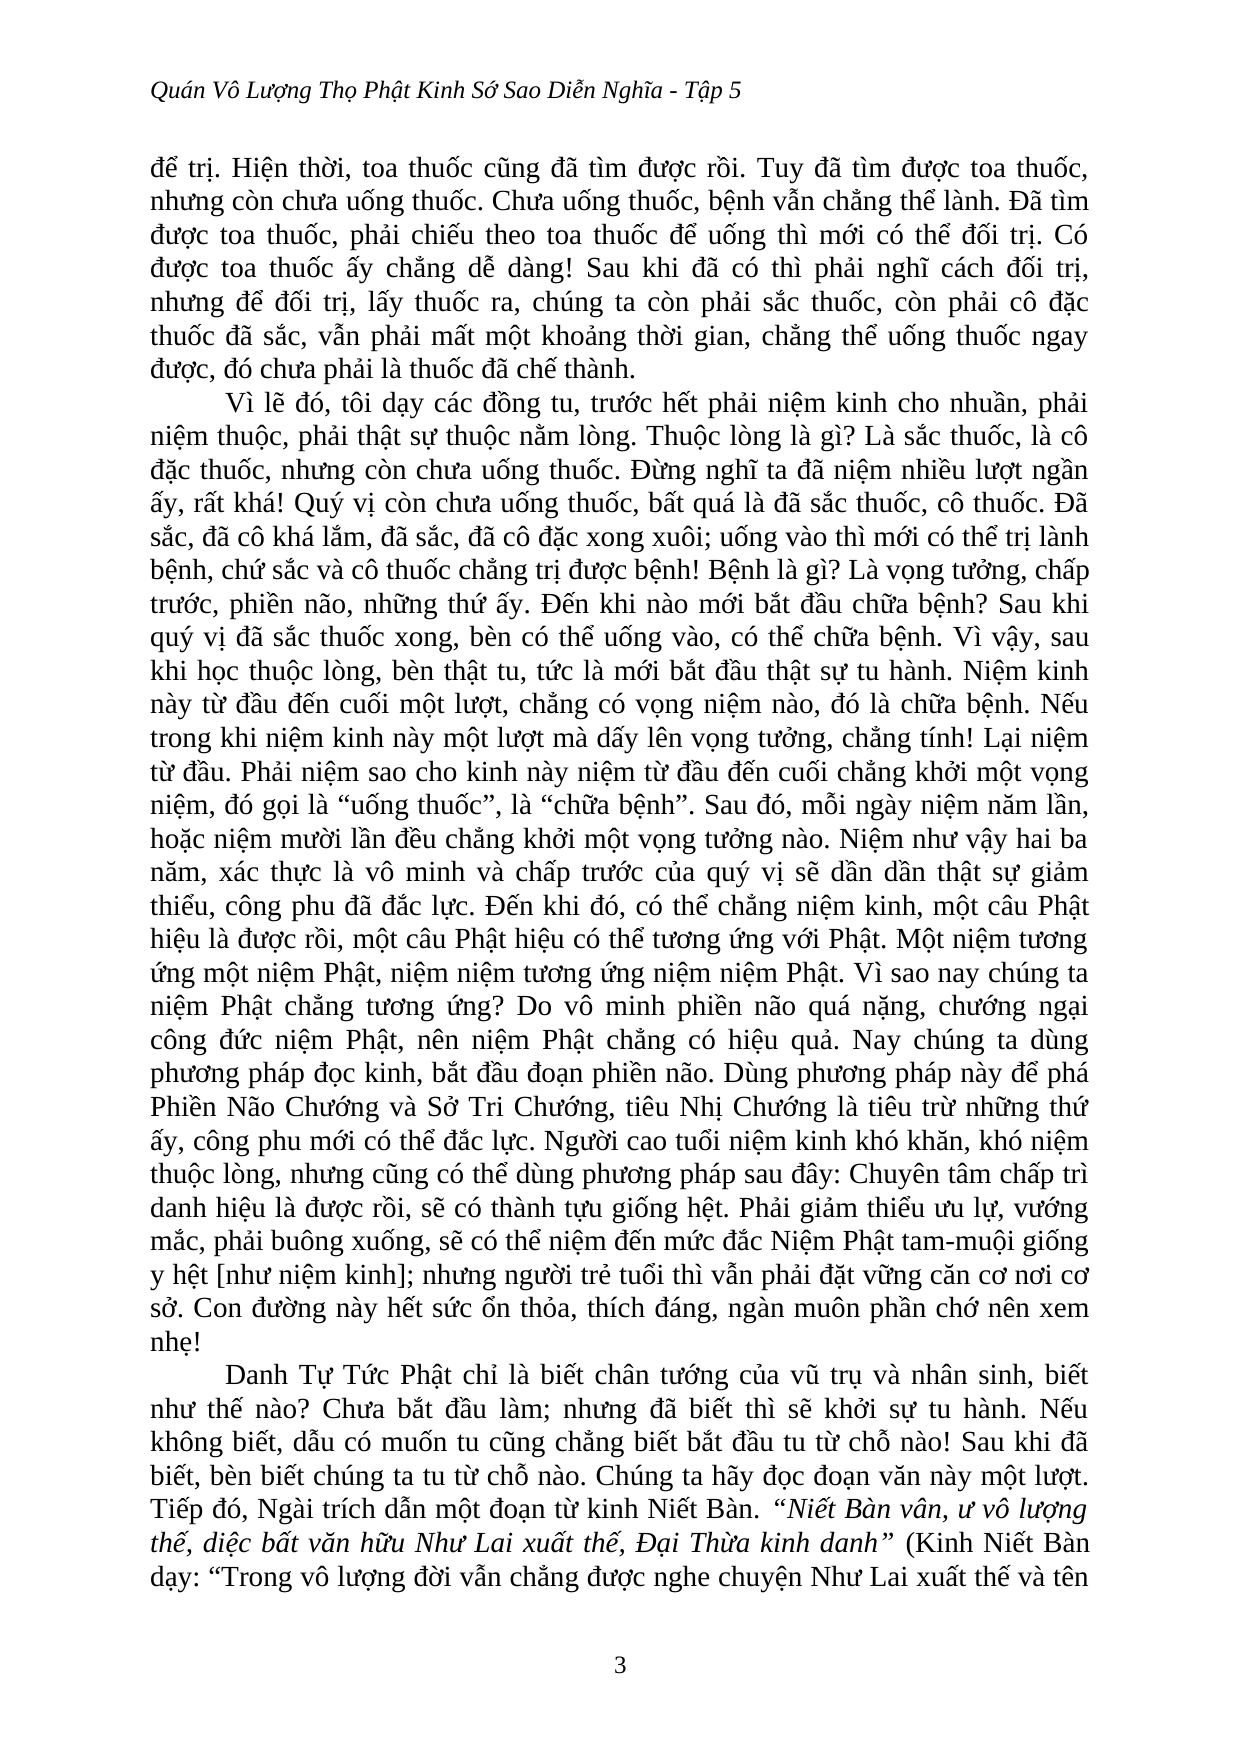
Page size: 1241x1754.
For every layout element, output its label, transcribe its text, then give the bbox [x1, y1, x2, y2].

text Vì lẽ đó, tôi dạy các đồng tu, trước hết phải niệm kinh cho nhuần, phải niệm thuộc, phải thật sự thuộc nằm lòng. Thuộc lòng là gì? Là sắc thuốc, là cô đặc thuốc, nhưng còn chưa uống thuốc. Đừng nghĩ ta đã niệm nhiều lượt ngần ấy, rất khá! Quý vị còn chưa uống thuốc, bất quá là đã sắc thuốc, cô thuốc. Đã sắc, đã cô khá lắm, đã sắc, đã cô đặc xong xuôi; uống vào thì mới có thể trị lành bệnh, chứ sắc và cô thuốc chẳng trị được bệnh! Bệnh là gì? Là vọng tưởng, chấp trước, phiền não, những thứ ấy. Đến khi nào mới bắt đầu chữa bệnh? Sau khi quý vị đã sắc thuốc xong, bèn có thể uống vào, có thể chữa bệnh. Vì vậy, sau khi học thuộc lòng, bèn thật tu, tức là mới bắt đầu thật sự tu hành. Niệm kinh này từ đầu đến cuối một lượt, chẳng có vọng niệm nào, đó là chữa bệnh. Nếu trong khi niệm kinh này một lượt mà dấy lên vọng tưởng, chẳng tính! Lại niệm từ đầu. Phải niệm sao cho kinh này niệm từ đầu đến cuối chẳng khởi một vọng niệm, đó gọi là “uống thuốc”, là “chữa bệnh”. Sau đó, mỗi ngày niệm năm lần, hoặc niệm mười lần đều chẳng khởi một vọng tưởng nào. Niệm như vậy hai ba năm, xác thực là vô minh và chấp trước của quý vị sẽ dần dần thật sự giảm thiểu, công phu đã đắc lực. Đến khi đó, có thể chẳng niệm kinh, một câu Phật hiệu là được rồi, một câu Phật hiệu có thể tương ứng với Phật. Một niệm tương ứng một niệm Phật, niệm niệm tương ứng niệm niệm Phật. Vì sao nay chúng ta niệm Phật chẳng tương ứng? Do vô minh phiền não quá nặng, chướng ngại công đức niệm Phật, nên niệm Phật chẳng có hiệu quả. Nay chúng ta dùng phương pháp đọc kinh, bắt đầu đoạn phiền não. Dùng phương pháp này để phá Phiền Não Chướng và Sở Tri Chướng, tiêu Nhị Chướng là tiêu trừ những thứ ấy, công phu mới có thể đắc lực. Người cao tuổi niệm kinh khó khăn, khó niệm thuộc lòng, nhưng cũng có thể dùng phương pháp sau đây: Chuyên tâm chấp trì danh hiệu là được rồi, sẽ có thành tựu giống hệt. Phải giảm thiểu ưu lự, vướng mắc, phải buông xuống, sẽ có thể niệm đến mức đắc Niệm Phật tam-muội giống y hệt [như niệm kinh]; nhưng người trẻ tuổi thì vẫn phải đặt vững căn cơ nơi cơ sở. Con đường này hết sức ổn thỏa, thích đáng, ngàn muôn phần chớ nên xem nhẹ! [150, 385, 1090, 1357]
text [150, 1357, 1090, 1592]
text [150, 150, 1090, 385]
